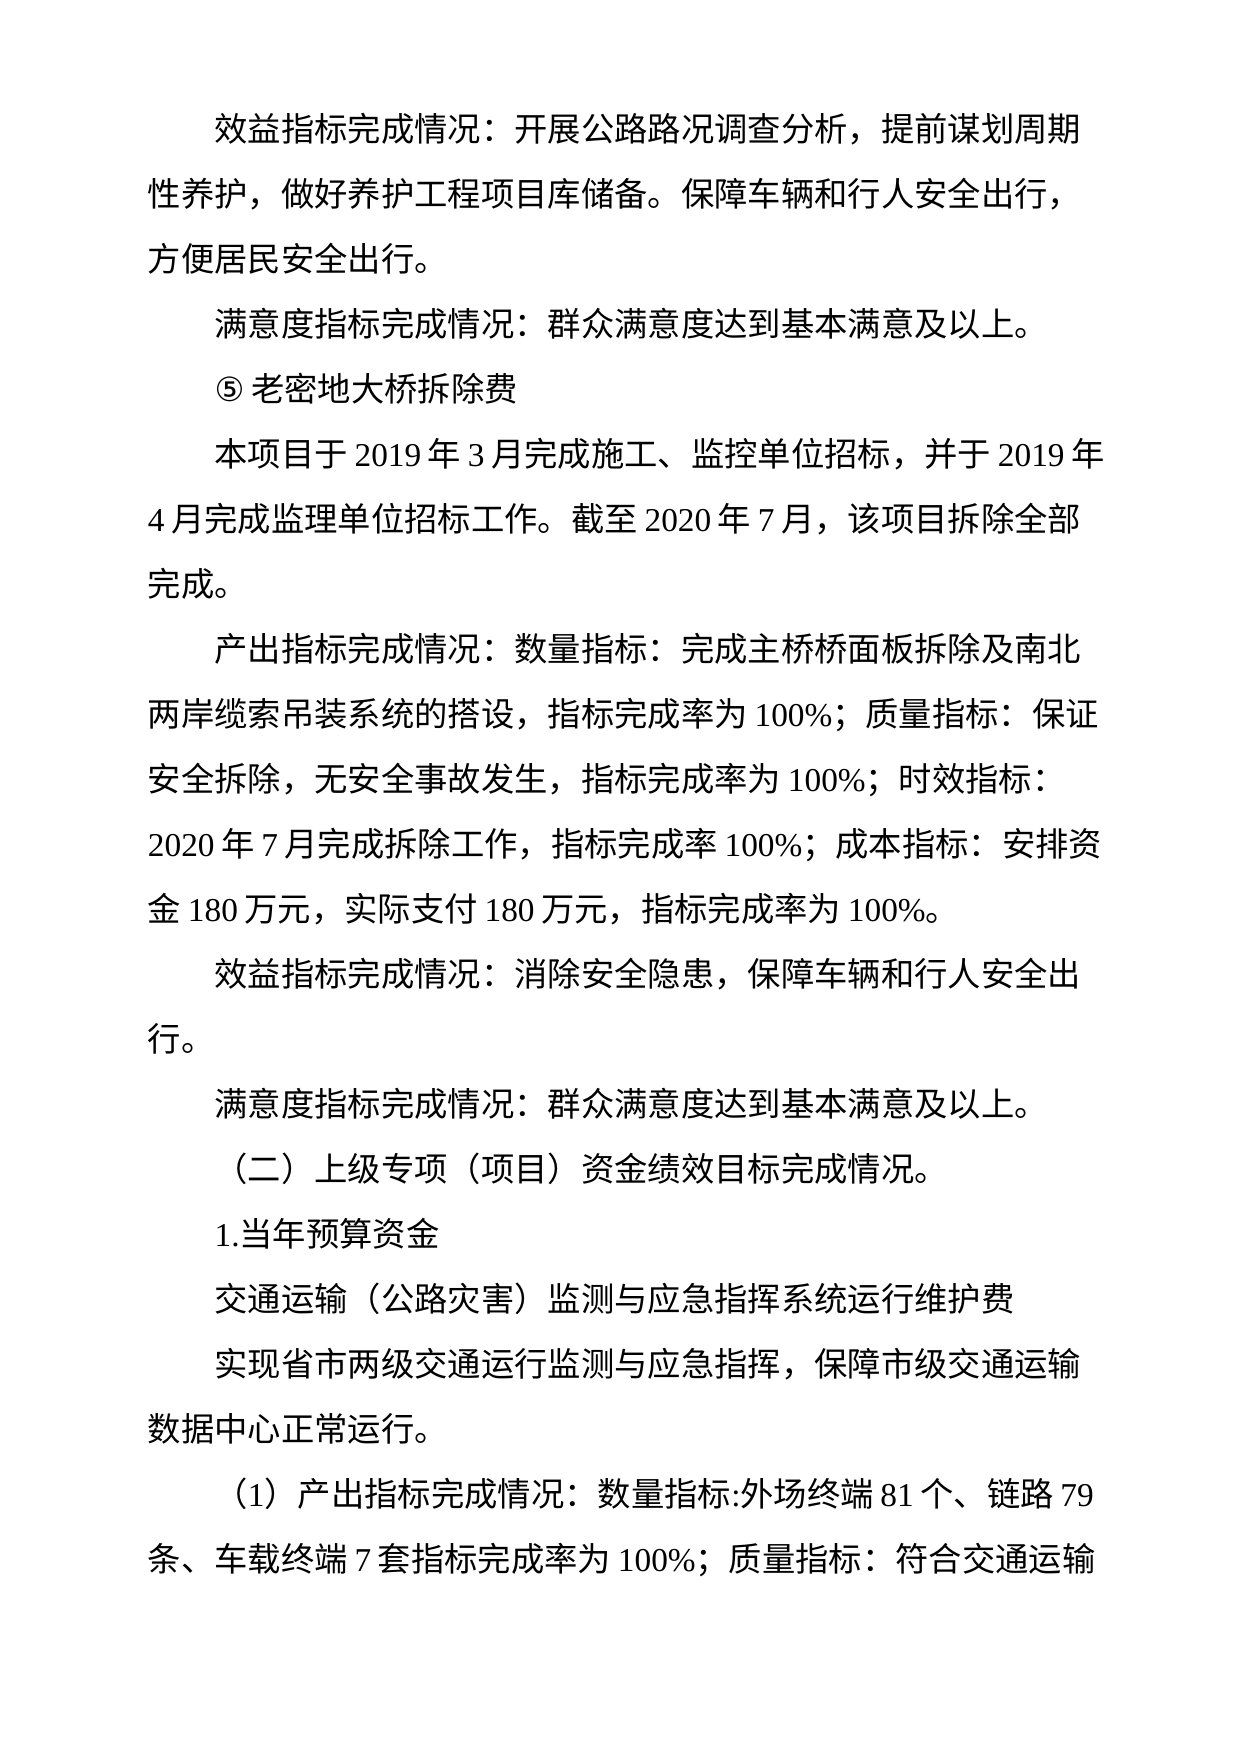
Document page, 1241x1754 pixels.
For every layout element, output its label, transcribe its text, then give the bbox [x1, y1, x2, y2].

text ⑤老密地大桥拆除费 [148, 354, 1104, 419]
text 效益指标完成情况：消除安全隐患，保障车辆和行人安全出行。 [148, 939, 1104, 1069]
text 1.当年预算资金 [148, 1199, 1104, 1264]
text 满意度指标完成情况：群众满意度达到基本满意及以上。 [148, 289, 1104, 354]
text 本项目于2019年3月完成施工、监控单位招标，并于2019年4月完成监理单位招标工作。截至2020年7月，该项目拆除全部完成。 [148, 419, 1104, 614]
text 实现省市两级交通运行监测与应急指挥，保障市级交通运输数据中心正常运行。 [148, 1329, 1104, 1459]
text （二）上级专项（项目）资金绩效目标完成情况。 [148, 1134, 1104, 1199]
text 交通运输（公路灾害）监测与应急指挥系统运行维护费 [148, 1264, 1104, 1329]
text 满意度指标完成情况：群众满意度达到基本满意及以上。 [148, 1069, 1104, 1134]
text 效益指标完成情况：开展公路路况调查分析，提前谋划周期性养护，做好养护工程项目库储备。保障车辆和行人安全出行，方便居民安全出行。 [148, 94, 1104, 289]
text 产出指标完成情况：数量指标：完成主桥桥面板拆除及南北两岸缆索吊装系统的搭设，指标完成率为100%；质量指标：保证安全拆除，无安全事故发生，指标完成率为100%；时效指标：2020年7月完成拆除工作，指标完成率100%；成本指标：安排资金180万元，实际支付180万元，指标完成率为100%。 [148, 614, 1104, 939]
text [148, 1459, 1104, 1589]
